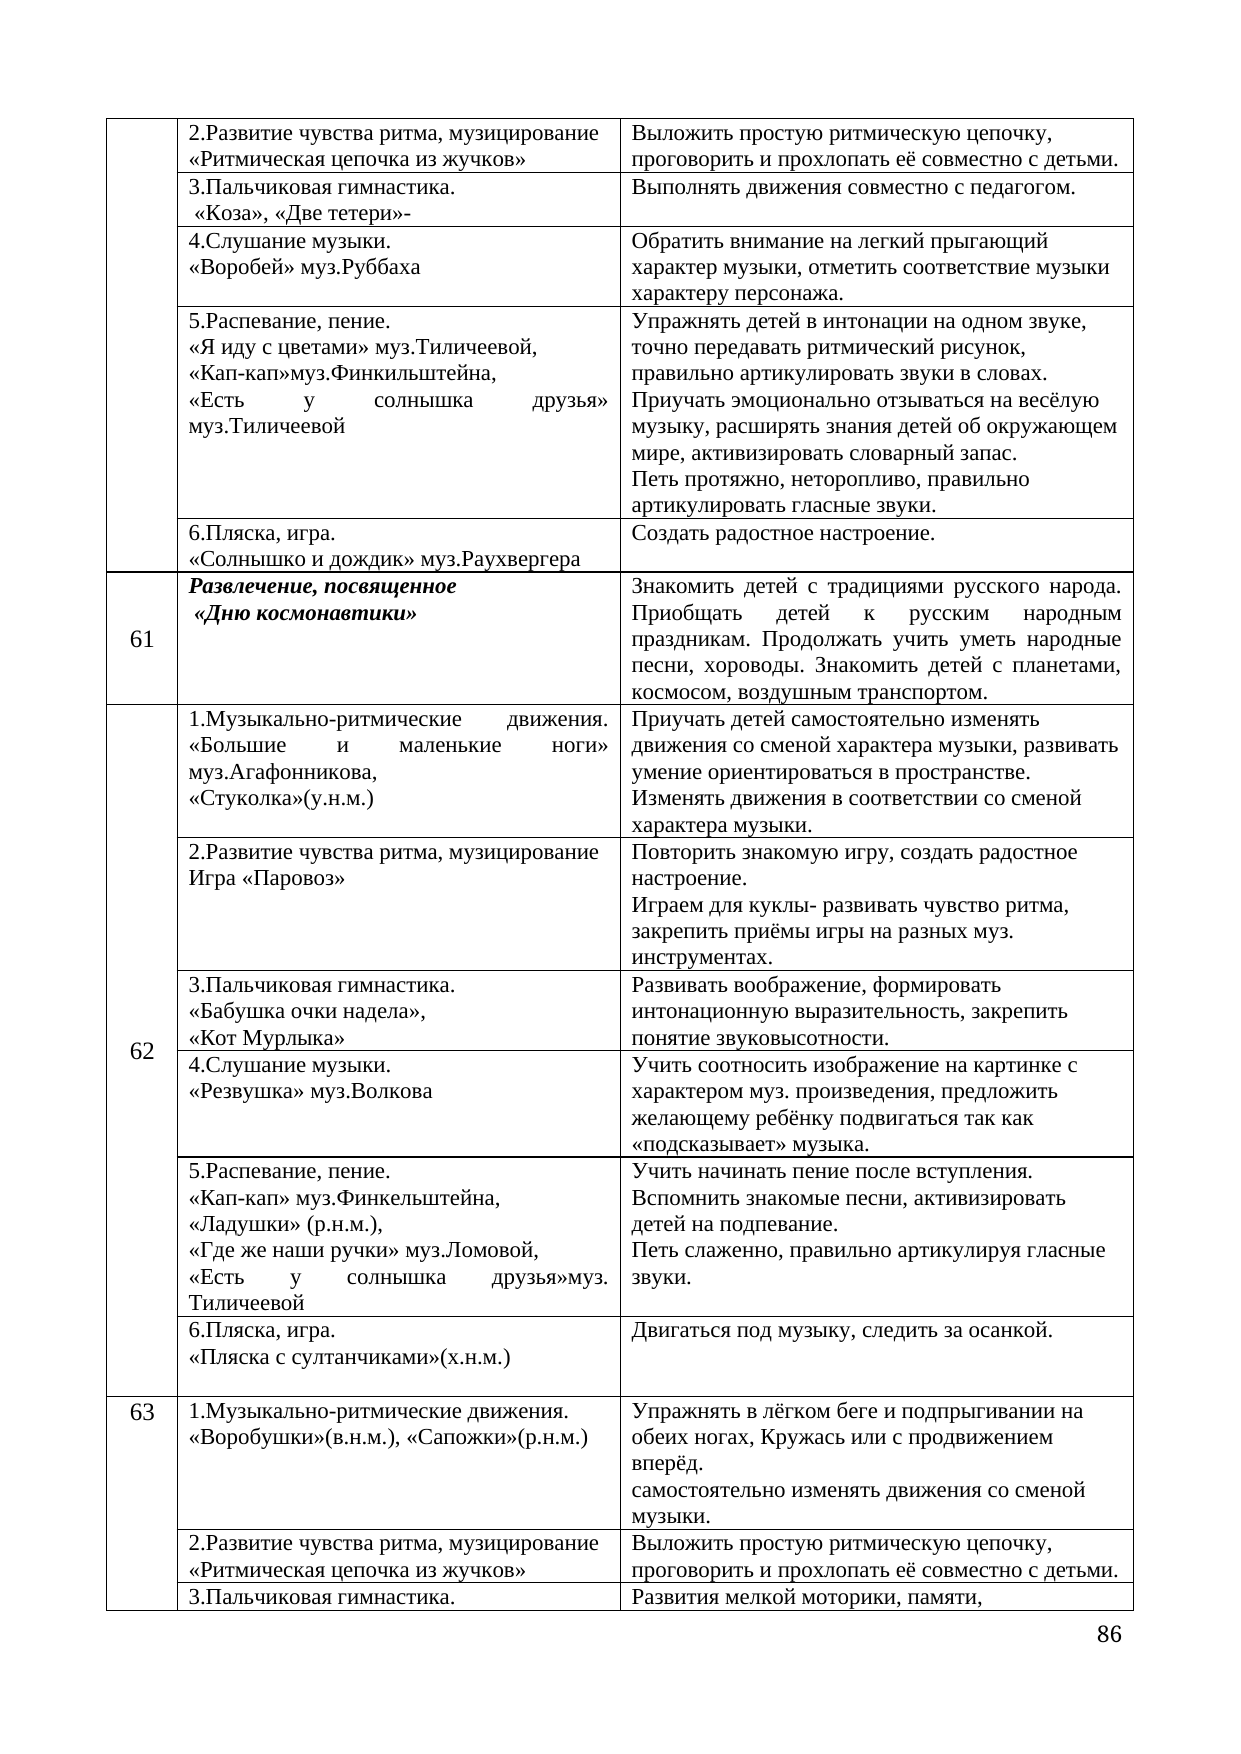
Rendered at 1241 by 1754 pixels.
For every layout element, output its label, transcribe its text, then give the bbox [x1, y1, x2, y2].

table_cell 60 [107, 119, 177, 571]
table_cell 4.Слушание музыки. «Резвушка» муз.Волкова [178, 1051, 620, 1156]
table_cell Выполнять движения совместно с педагогом. [621, 173, 1133, 226]
table_cell Упражнять в лёгком беге и подпрыгивании на обеих ногах, Кружась или с продвижением вперёд. самостоятельно изменять движения со сменой музыки. [621, 1397, 1133, 1528]
table_cell 5.Распевание, пение. «Я иду с цветами» муз.Тиличеевой, «Кап-кап»муз.Финкильштейна, «Есть у солнышка друзья» муз.Тиличеевой [178, 307, 620, 518]
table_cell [178, 1583, 620, 1609]
table_cell 2.Развитие чувства ритма, музицирование «Ритмическая цепочка из жучков» [178, 1530, 620, 1582]
table_cell Учить соотносить изображение на картинке с характером муз. произведения, предложить желающему ребёнку подвигаться так как «подсказывает» музыка. [621, 1051, 1133, 1156]
table_cell Учить начинать пение после вступления. Вспомнить знакомые песни, активизировать детей на подпевание. Петь слаженно, правильно артикулируя гласные звуки. [621, 1158, 1133, 1316]
table_cell 62 [107, 705, 177, 1396]
table_cell 3.Пальчиковая гимнастика. «Бабушка очки надела», «Кот Мурлыка» [178, 971, 620, 1050]
table_cell 2.Развитие чувства ритма, музицирование «Ритмическая цепочка из жучков» [178, 119, 620, 172]
table_cell Повторить знакомую игру, создать радостное настроение. Играем для куклы- развивать чувство ритма, закрепить приёмы игры на разных муз. инструментах. [621, 838, 1133, 970]
table_cell 1.Музыкально-ритмические движения. «Воробушки»(в.н.м.), «Сапожки»(р.н.м.) [178, 1397, 620, 1528]
table_cell 4.Слушание музыки. «Воробей» муз.Руббаха [178, 227, 620, 306]
table_cell 3.Пальчиковая гимнастика. «Коза», «Две тетери»- [178, 173, 620, 226]
table_cell 1.Музыкально-ритмические движения. «Большие и маленькие ноги» муз.Агафонникова, «Стуколка»(у.н.м.) [178, 705, 620, 837]
table_cell 5.Распевание, пение. «Кап-кап» муз.Финкельштейна, «Ладушки» (р.н.м.), «Где же наши ручки» муз.Ломовой, «Есть у солнышка друзья»муз. Тиличеевой [178, 1158, 620, 1316]
table_cell Приучать детей самостоятельно изменять движения со сменой характера музыки, развивать умение ориентироваться в пространстве. Изменять движения в соответствии со сменой характера музыки. [621, 705, 1133, 837]
table_cell Развивать воображение, формировать интонационную выразительность, закрепить понятие звуковысотности. [621, 971, 1133, 1050]
table_cell 6.Пляска, игра. «Солнышко и дождик» муз.Раухвергера [178, 519, 620, 571]
table_cell Выложить простую ритмическую цепочку, проговорить и прохлопать её совместно с детьми. [621, 1530, 1133, 1582]
table_cell Выложить простую ритмическую цепочку, проговорить и прохлопать её совместно с детьми. [621, 119, 1133, 172]
table_cell Развлечение, посвященное «Дню космонавтики» [178, 573, 620, 704]
table_cell Упражнять детей в интонации на одном звуке, точно передавать ритмический рисунок, правильно артикулировать звуки в словах. Приучать эмоционально отзываться на весёлую музыку, расширять знания детей об окружающем мире, активизировать словарный запас. Петь протяжно, неторопливо, правильно артикулировать гласные звуки. [621, 307, 1133, 518]
table_cell Знакомить детей с традициями русского народа. Приобщать детей к русским народным праздникам. Продолжать учить уметь народные песни, хороводы. Знакомить детей с планетами, космосом, воздушным транспортом. [621, 573, 1133, 704]
table_cell Обратить внимание на легкий прыгающий характер музыки, отметить соответствие музыки характеру персонажа. [621, 227, 1133, 306]
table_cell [621, 1583, 1133, 1609]
table_cell 63 [107, 1397, 177, 1609]
table_cell 2.Развитие чувства ритма, музицирование Игра «Паровоз» [178, 838, 620, 970]
table_cell Двигаться под музыку, следить за осанкой. [621, 1317, 1133, 1396]
table_cell Создать радостное настроение. [621, 519, 1133, 571]
table_cell 61 [107, 573, 177, 704]
table_cell 6.Пляска, игра. «Пляска с султанчиками»(х.н.м.) [178, 1317, 620, 1396]
